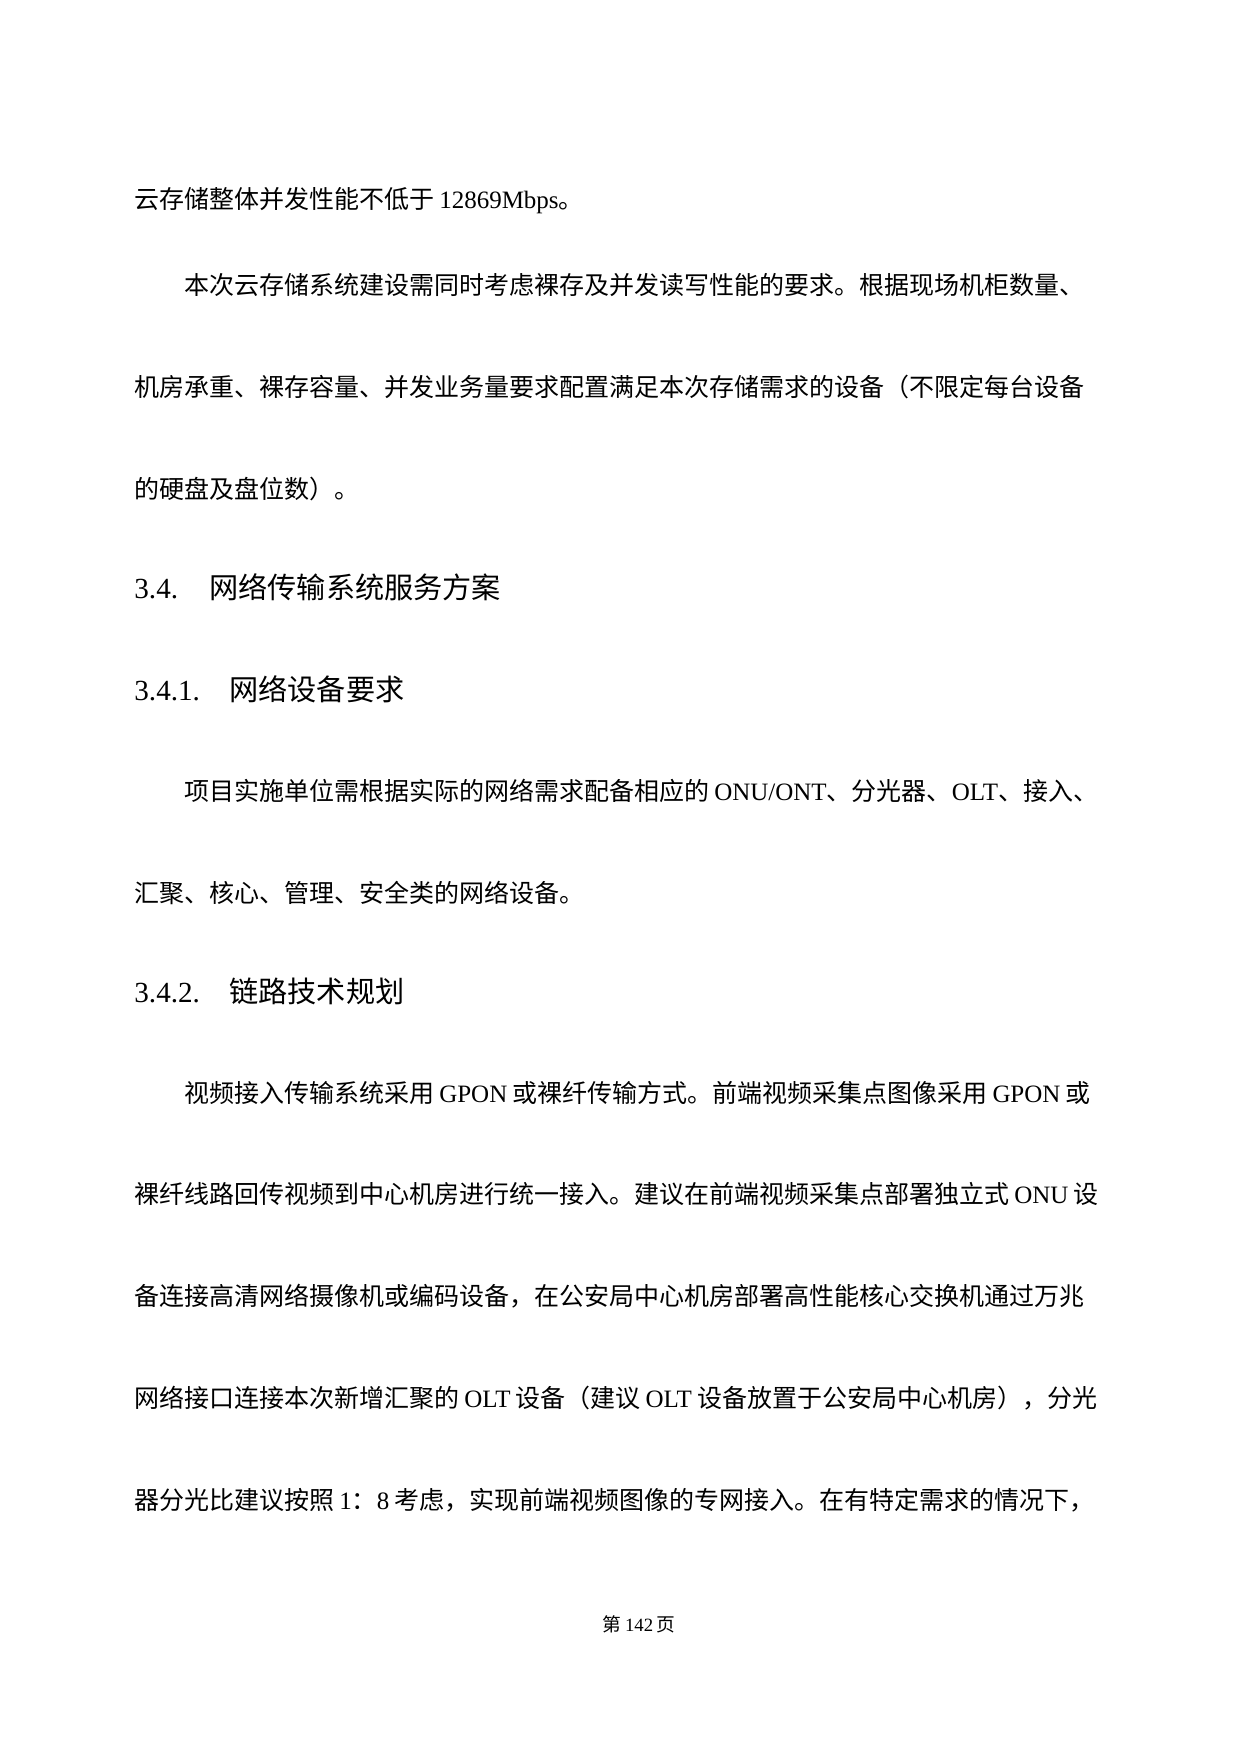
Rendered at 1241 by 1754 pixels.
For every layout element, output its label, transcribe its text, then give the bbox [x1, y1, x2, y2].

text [134, 164, 1106, 232]
text 项目实施单位需根据实际的网络需求配备相应的ONU/ONT、分光器、OLT、接入、汇聚、核心、管理、安全类的网络设备。 [134, 755, 1106, 925]
subtitle 链路技术规划 [134, 956, 1106, 1024]
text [134, 1057, 1106, 1533]
subtitle 网络设备要求 [134, 654, 1106, 722]
subtitle 网络传输系统服务方案 [134, 552, 1106, 620]
text 本次云存储系统建设需同时考虑裸存及并发读写性能的要求。根据现场机柜数量、机房承重、裸存容量、并发业务量要求配置满足本次存储需求的设备（不限定每台设备的硬盘及盘位数）。 [134, 250, 1106, 522]
